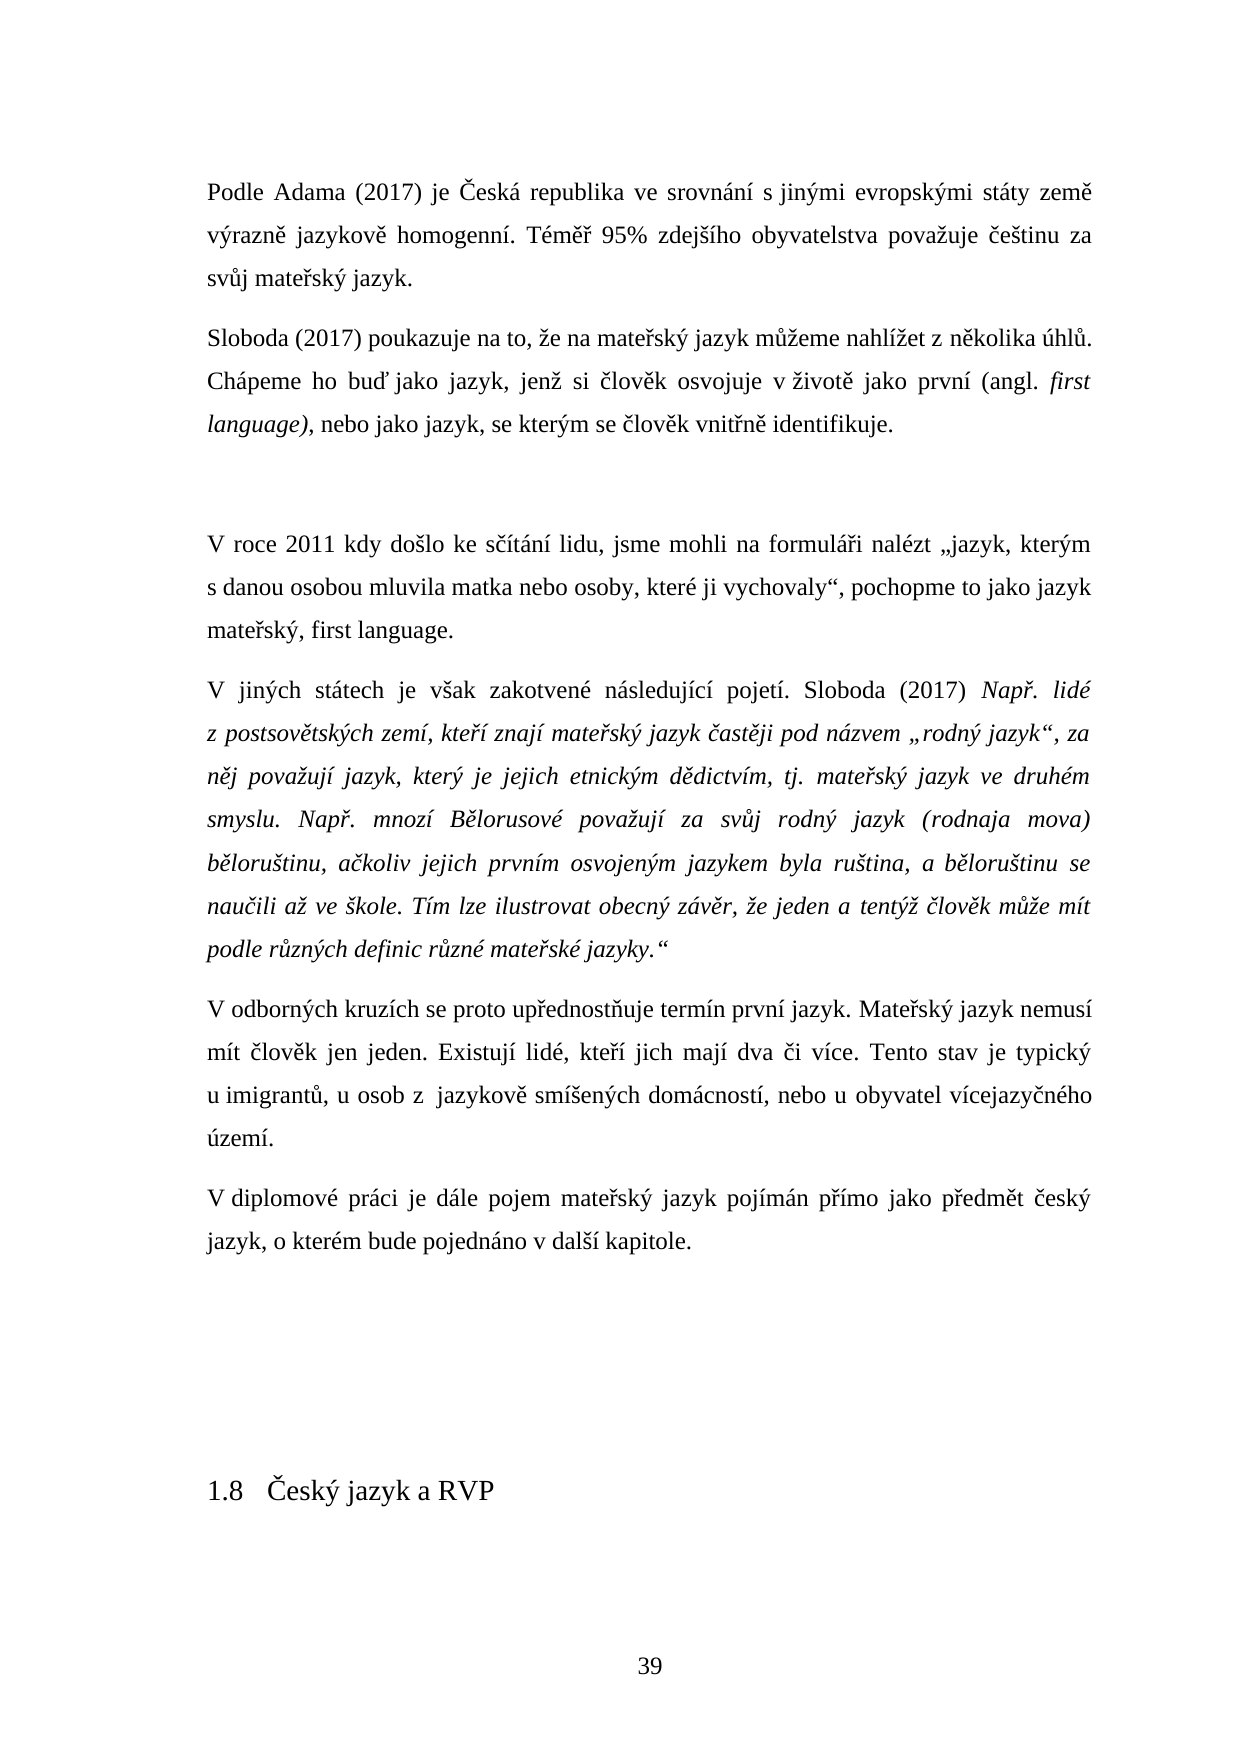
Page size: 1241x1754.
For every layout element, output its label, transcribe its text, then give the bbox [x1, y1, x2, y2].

text V odborných kruzích se proto upřednostňuje termín první jazyk. Mateřský jazyk nemusí mít člověk jen jeden. Existují lidé, kteří jich mají dva či více. Tento stav je typický u imigrantů, u osob z jazykově smíšených domácností, nebo u obyvatel vícejazyčného území. [207, 994, 1092, 1152]
text Sloboda (2017) poukazuje na to, že na mateřský jazyk můžeme nahlížet z několika úhlů. Chápeme ho buď jako jazyk, jenž si člověk osvojuje v životě jako první (angl. first language), nebo jako jazyk, se kterým se člověk vnitřně identifikuje. [207, 323, 1092, 438]
text Podle Adama (2017) je Česká republika ve srovnání s jinými evropskými státy země výrazně jazykově homogenní. Téměř 95% zdejšího obyvatelstva považuje češtinu za svůj mateřský jazyk. [207, 177, 1092, 292]
text V roce 2011 kdy došlo ke sčítání lidu, jsme mohli na formuláři nalézt „jazyk, kterým s danou osobou mluvila matka nebo osoby, které ji vychovaly“, pochopme to jako jazyk mateřský, first language. [207, 529, 1092, 644]
subtitle Český jazyk a RVP [207, 1473, 1092, 1507]
text V jiných státech je však zakotvené následující pojetí. Sloboda (2017) Např. lidé z postsovětských zemí, kteří znají mateřský jazyk častěji pod názvem „rodný jazyk“, za něj považují jazyk, který je jejich etnickým dědictvím, tj. mateřský jazyk ve druhém smyslu. Např. mnozí Bělorusové považují za svůj rodný jazyk (rodnaja mova) běloruštinu, ačkoliv jejich prvním osvojeným jazykem byla ruština, a běloruštinu se naučili až ve škole. Tím lze ilustrovat obecný závěr, že jeden a tentýž člověk může mít podle různých definic různé mateřské jazyky.“ [207, 675, 1092, 963]
text V diplomové práci je dále pojem mateřský jazyk pojímán přímo jako předmět český jazyk, o kterém bude pojednáno v další kapitole. [207, 1183, 1092, 1255]
